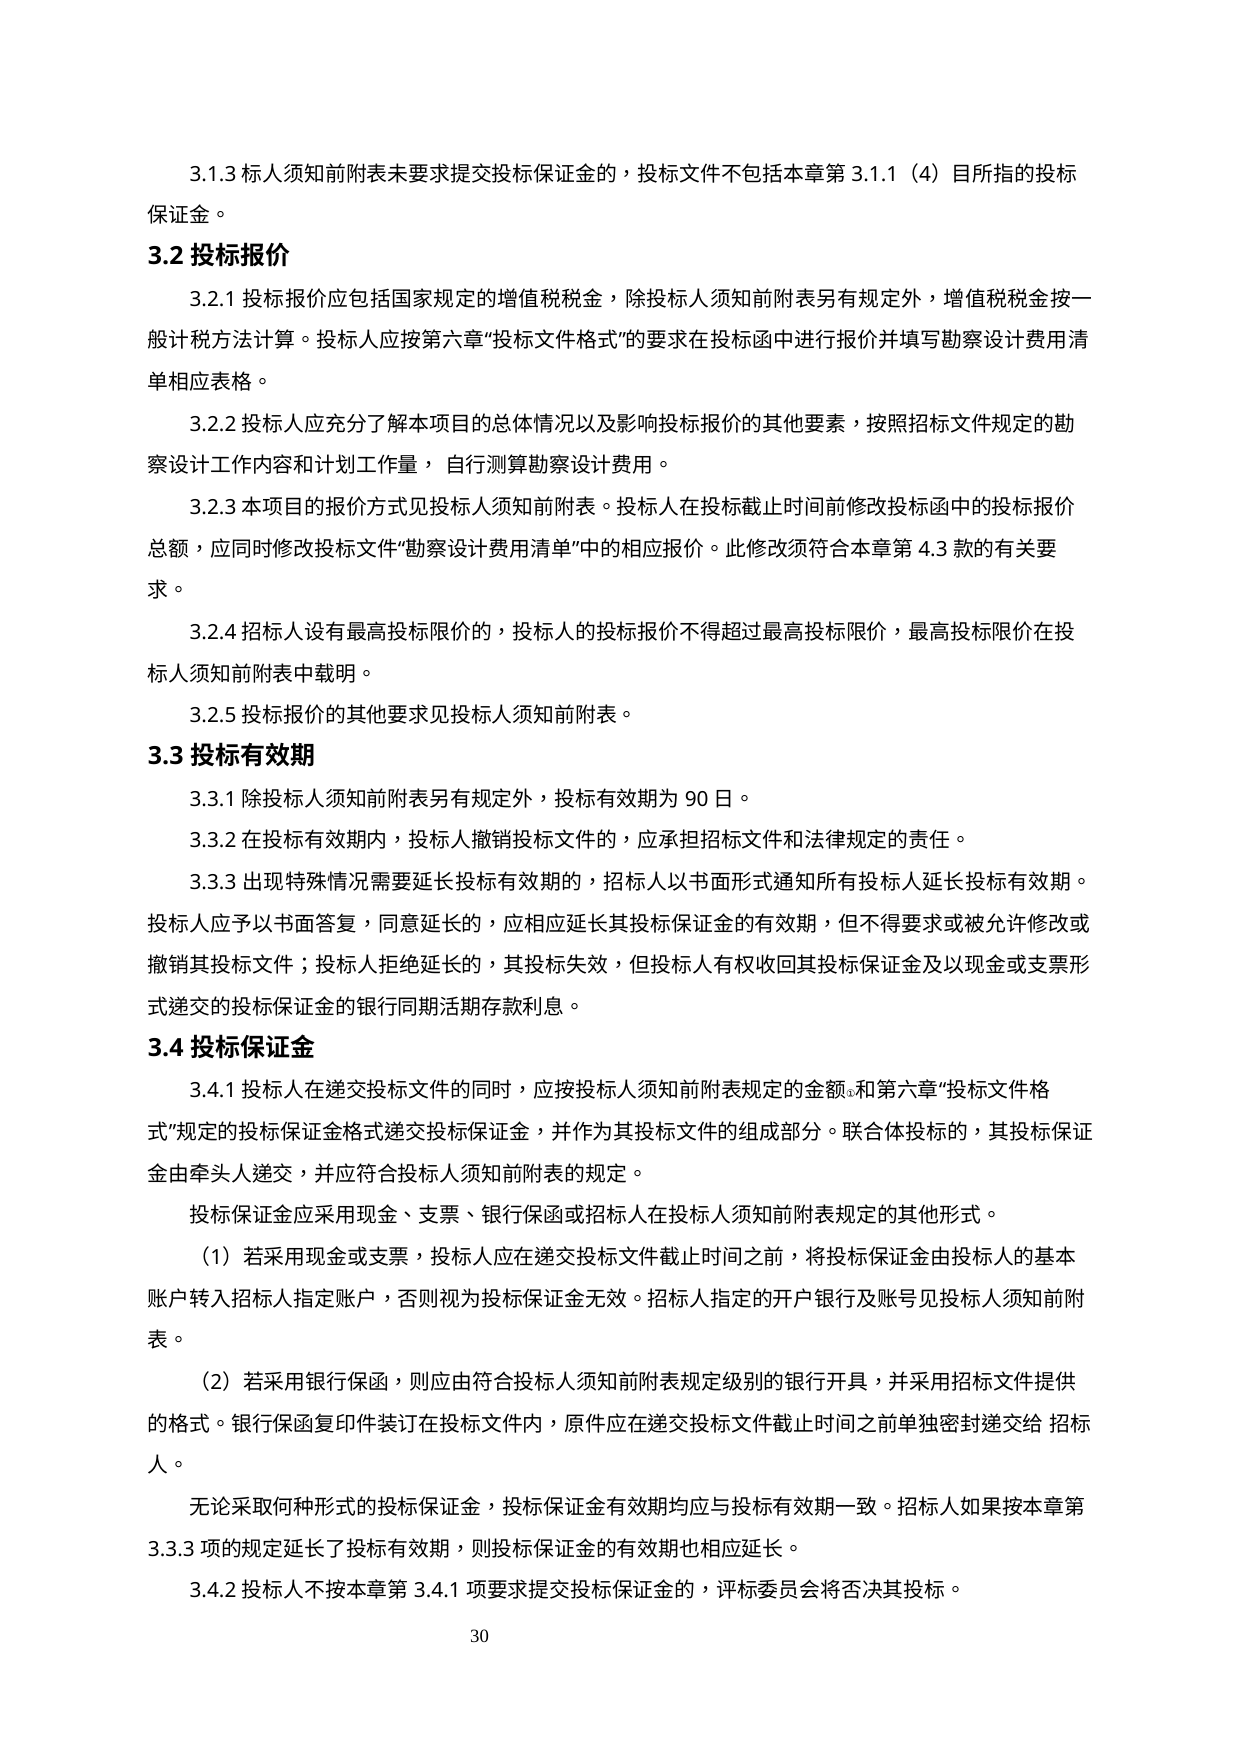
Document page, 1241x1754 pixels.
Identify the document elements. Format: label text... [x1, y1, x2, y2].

text 3.3.2 在投标有效期内，投标人撤销投标文件的，应承担招标文件和法律规定的责任。 [148, 814, 1093, 856]
text （1）若采用现金或支票，投标人应在递交投标文件截止时间之前，将投标保证金由投标人的基本账户转入招标人指定账户，否则视为投标保证金无效。招标人指定的开户银行及账号见投标人须知前附表。 [148, 1231, 1093, 1356]
text 3.2.5 投标报价的其他要求见投标人须知前附表。 [148, 689, 1093, 731]
text 3.2.1 投标报价应包括国家规定的增值税税金，除投标人须知前附表另有规定外，增值税税金按一般计税方法计算。投标人应按第六章“投标文件格式”的要求在投标函中进行报价并填写勘察设计费用清单相应表格。 [148, 273, 1093, 398]
text 3.2.2 投标人应充分了解本项目的总体情况以及影响投标报价的其他要素，按照招标文件规定的勘察设计工作内容和计划工作量， 自行测算勘察设计费用。 [148, 398, 1093, 481]
text 3.2.4 招标人设有最高投标限价的，投标人的投标报价不得超过最高投标限价，最高投标限价在投标人须知前附表中载明。 [148, 606, 1093, 689]
text 3.2 投标报价 [148, 231, 1093, 273]
text 3.2.3 本项目的报价方式见投标人须知前附表。投标人在投标截止时间前修改投标函中的投标报价总额，应同时修改投标文件“勘察设计费用清单”中的相应报价。此修改须符合本章第 4.3 款的有关要求。 [148, 481, 1093, 606]
text 投标保证金应采用现金、支票、银行保函或招标人在投标人须知前附表规定的其他形式。 [148, 1189, 1093, 1231]
text 3.4.2 投标人不按本章第 3.4.1 项要求提交投标保证金的，评标委员会将否决其投标。 [148, 1564, 1093, 1606]
text 3.3.1 除投标人须知前附表另有规定外，投标有效期为 90 日。 [148, 773, 1093, 814]
text （2）若采用银行保函，则应由符合投标人须知前附表规定级别的银行开具，并采用招标文件提供的格式。银行保函复印件装订在投标文件内，原件应在递交投标文件截止时间之前单独密封递交给 招标人。 [148, 1356, 1093, 1481]
text 3.4.1 投标人在递交投标文件的同时，应按投标人须知前附表规定的金额①和第六章“投标文件格式”规定的投标保证金格式递交投标保证金，并作为其投标文件的组成部分。联合体投标的，其投标保证金由牵头人递交，并应符合投标人须知前附表的规定。 [148, 1064, 1093, 1189]
text 3.1.3 标人须知前附表未要求提交投标保证金的，投标文件不包括本章第 3.1.1（4）目所指的投标保证金。 [148, 148, 1093, 231]
text 3.3.3 出现特殊情况需要延长投标有效期的，招标人以书面形式通知所有投标人延长投标有效期。投标人应予以书面答复，同意延长的，应相应延长其投标保证金的有效期，但不得要求或被允许修改或撤销其投标文件；投标人拒绝延长的，其投标失效，但投标人有权收回其投标保证金及以现金或支票形式递交的投标保证金的银行同期活期存款利息。 [148, 856, 1093, 1023]
text 3.4 投标保证金 [148, 1023, 1093, 1064]
text 无论采取何种形式的投标保证金，投标保证金有效期均应与投标有效期一致。招标人如果按本章第 3.3.3 项的规定延长了投标有效期，则投标保证金的有效期也相应延长。 [148, 1481, 1093, 1564]
text 3.3 投标有效期 [148, 731, 1093, 773]
